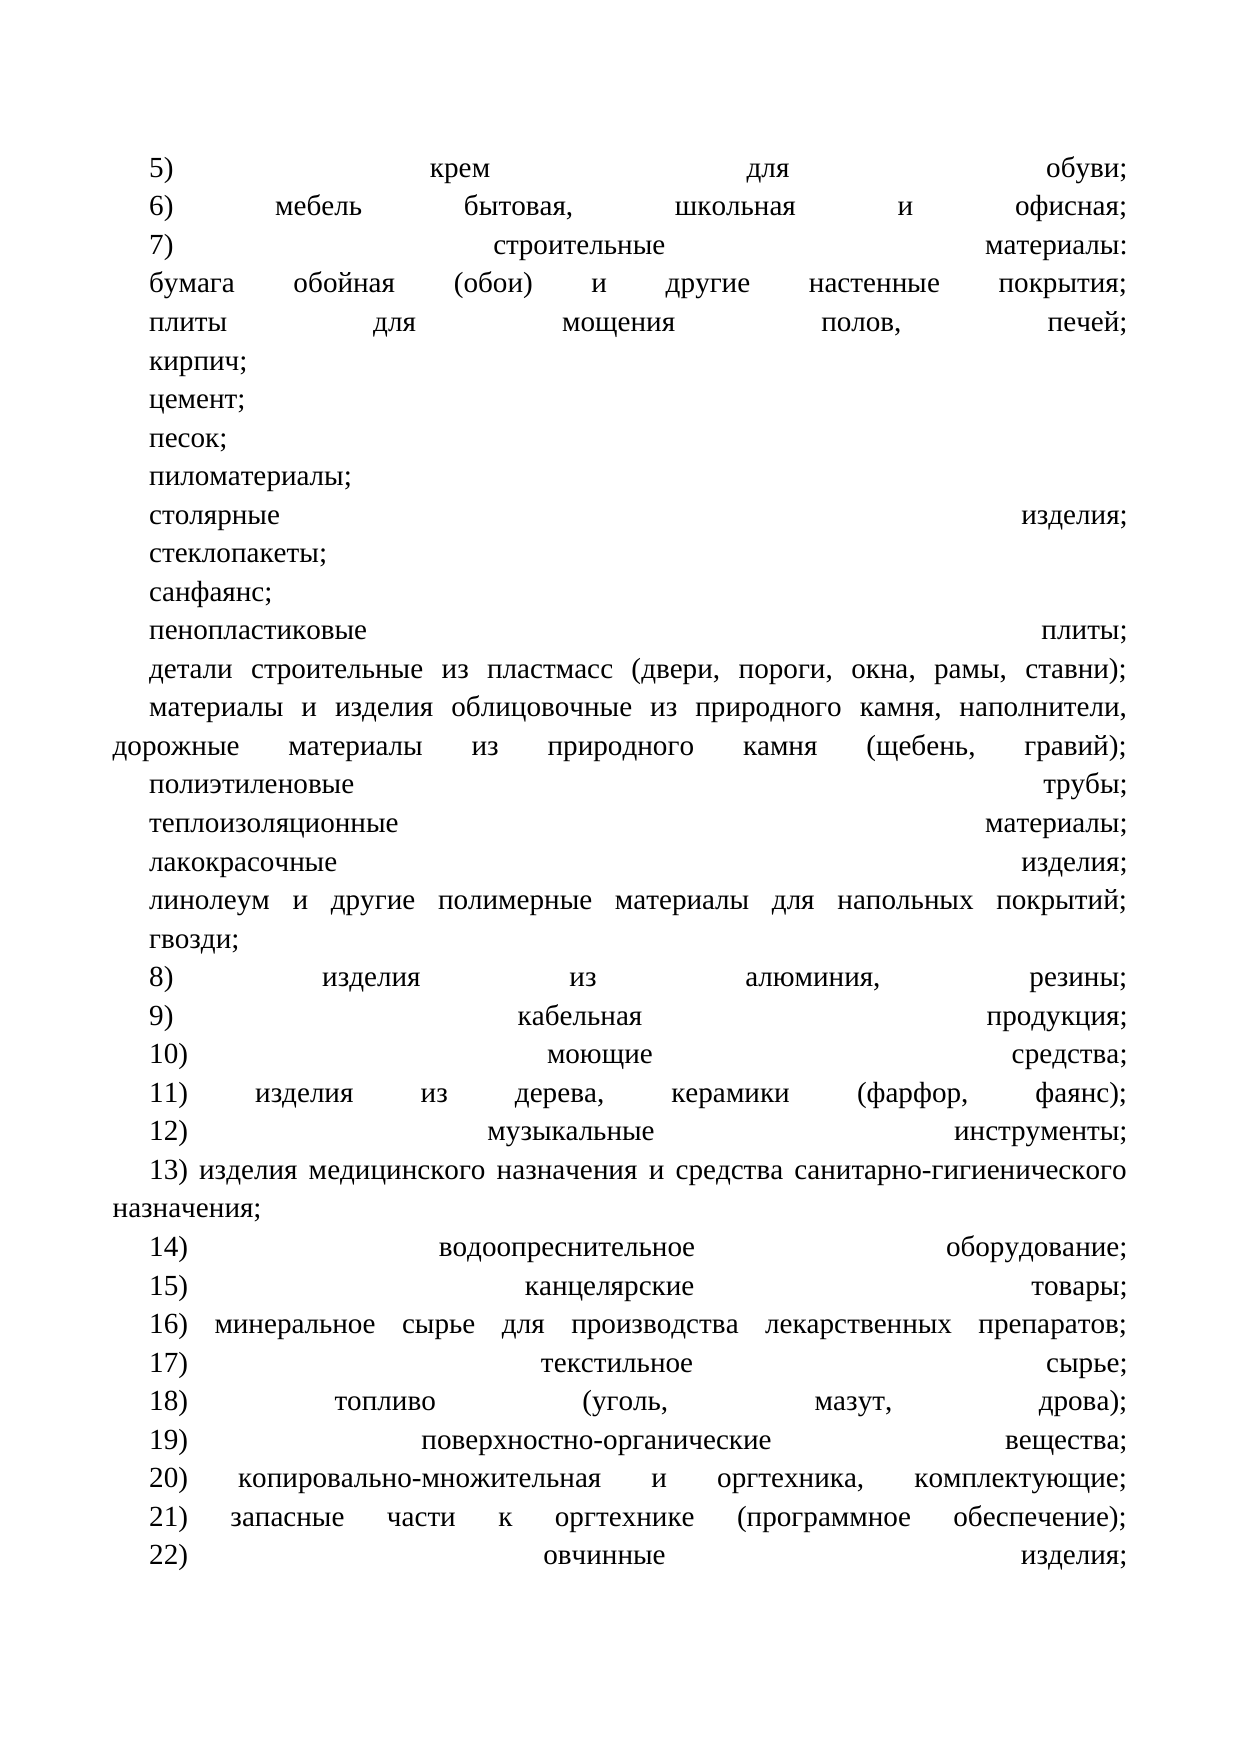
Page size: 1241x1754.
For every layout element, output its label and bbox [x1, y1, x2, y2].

text [112, 150, 1128, 1571]
